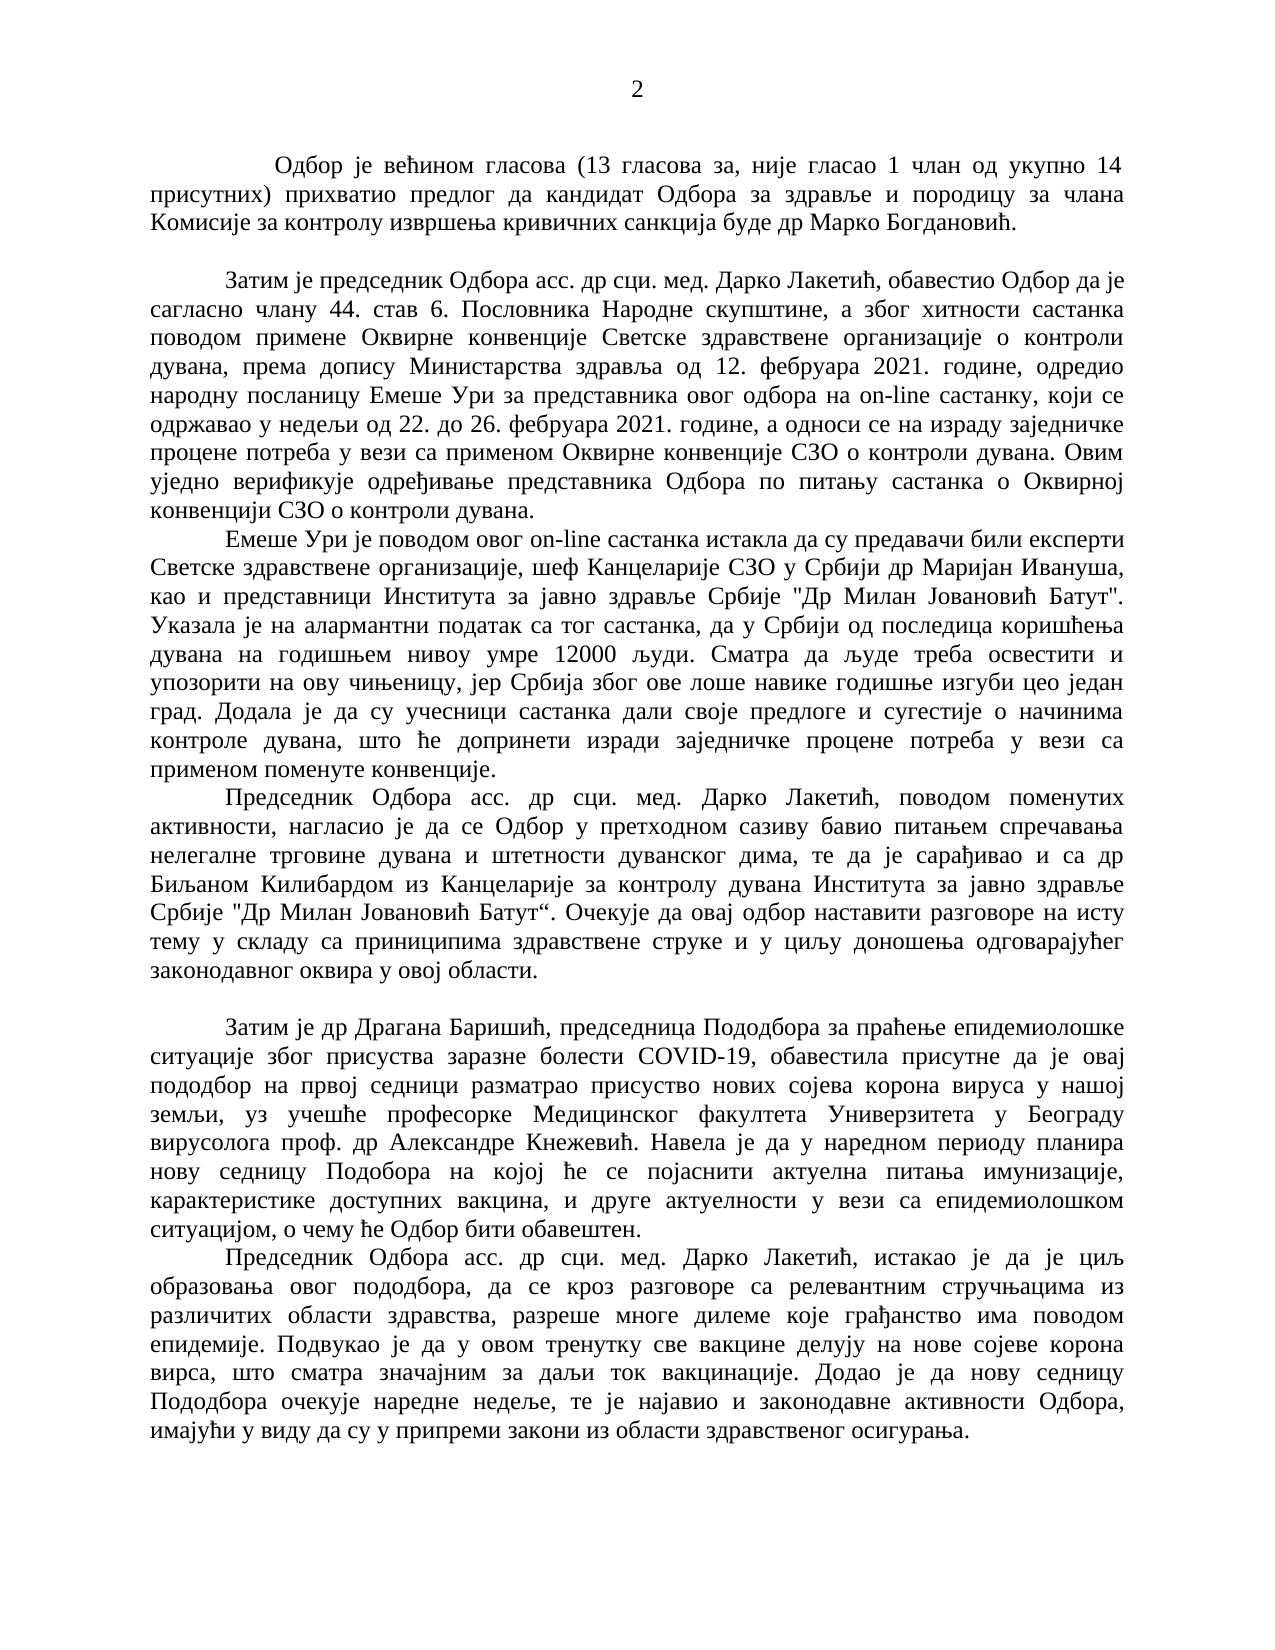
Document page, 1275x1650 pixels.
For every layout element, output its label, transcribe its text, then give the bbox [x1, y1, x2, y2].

text Председник Одбора асс. др сци. мед. Дарко Лакетић, истакао је да је циљ образовања овог пододбора, да се кроз разговоре са релевантним стручњацима из различитих области здравства, разреше многе дилеме које грађанство има поводом епидемије. Подвукао је да у овом тренутку све вакцине делују на нове сојеве корона вирса, што сматра значајним за даљи ток вакцинације. Додао је да нову седницу Пододбора очекује наредне недеље, те је најавио и законодавне активности Одбора, имајући у виду да су у припреми закони из области здравственог осигурања. [150, 1242, 1125, 1444]
list Председник Одбора асс. др сци. мед. Дарко Лакетић, поводом поменутих активности, нагласио је да се Одбор у претходном сазиву бавио питањем спречавања нелегалне трговине дувана и штетности дуванског дима, те да је сарађивао и са др Биљаном Килибардом из Канцеларије за контролу дувана Института за јавно здравље Србије ''Др Милан Јовановић Батут“. Очекује да овај одбор наставити разговоре на исту тему у складу са приниципима здравствене струке и у циљу доношења одговарајућег законодавног оквира у овој области. [150, 782, 1125, 984]
text Одбор је већином гласова (13 гласова за, није гласао 1 члан од укупно 14 присутних) прихватио предлог да кандидат Одбора за здравље и породицу за члана Комисије за контролу извршења кривичних санкција буде др Марко Богдановић. [150, 150, 1125, 236]
list Емеше Ури је поводом овог on-line састанка истакла да су предавачи били експерти Светске здравствене организације, шеф Канцеларије СЗО у Србији др Маријан Ивануша, као и представници Института за јавно здравље Србије ''Др Милан Јовановић Батут''. Указала је на алармантни податак са тог састанка, да у Србији од последица коришћења дувана на годишњем нивоу умре 12000 људи. Сматра да људе треба освестити и упозорити на ову чињеницу, јер Србија због ове лоше навике годишње изгуби цео један град. Додала је да су учесници састанка дали своје предлоге и сугестије о начинима контроле дувана, што ће допринети изради заједничке процене потреба у вези са применом поменуте конвенције. [150, 524, 1125, 782]
text Затим је др Драгана Баришић, председница Пододбора за праћење епидемиолошке ситуације због присуства заразне болести COVID-19, обавестила присутне да је oвај пододбор на првој седници разматрао присуствo нових сојева корона вируса у нашој земљи, уз учешће професорке Медицинског факултета Универзитета у Београду вирусолога проф. др Александре Кнежевић. Навела је да у наредном периоду планира нову седницу Подобора на којој ће се појаснити актуелна питања имунизације, карактеристике доступних вакцина, и друге актуелности у вези са епидемиолошком ситуацијом, о чему ће Одбор бити обавештен. [150, 1012, 1125, 1242]
text Затим је председник Одбора асс. др сци. мед. Дарко Лакетић, обавестио Одбор да је сагласно члану 44. став 6. Пословника Народне скупштине, а због хитности састанка поводом примене Оквирне конвенције Светске здравствене организације о контроли дувана, према допису Министарства здравља од 12. фебруара 2021. године, одредио народну посланицу Емеше Ури за представника овог одбора на on-line састанку, који се одржавао у недељи од 22. до 26. фебруара 2021. године, а односи се на израду заједничке процене потреба у вези са применом Оквирне конвенције СЗО о контроли дувана. Овим уједно верификује одређивање представника Одбора по питању састанка о Оквирној конвенцији СЗО о контроли дувана. [150, 265, 1125, 524]
